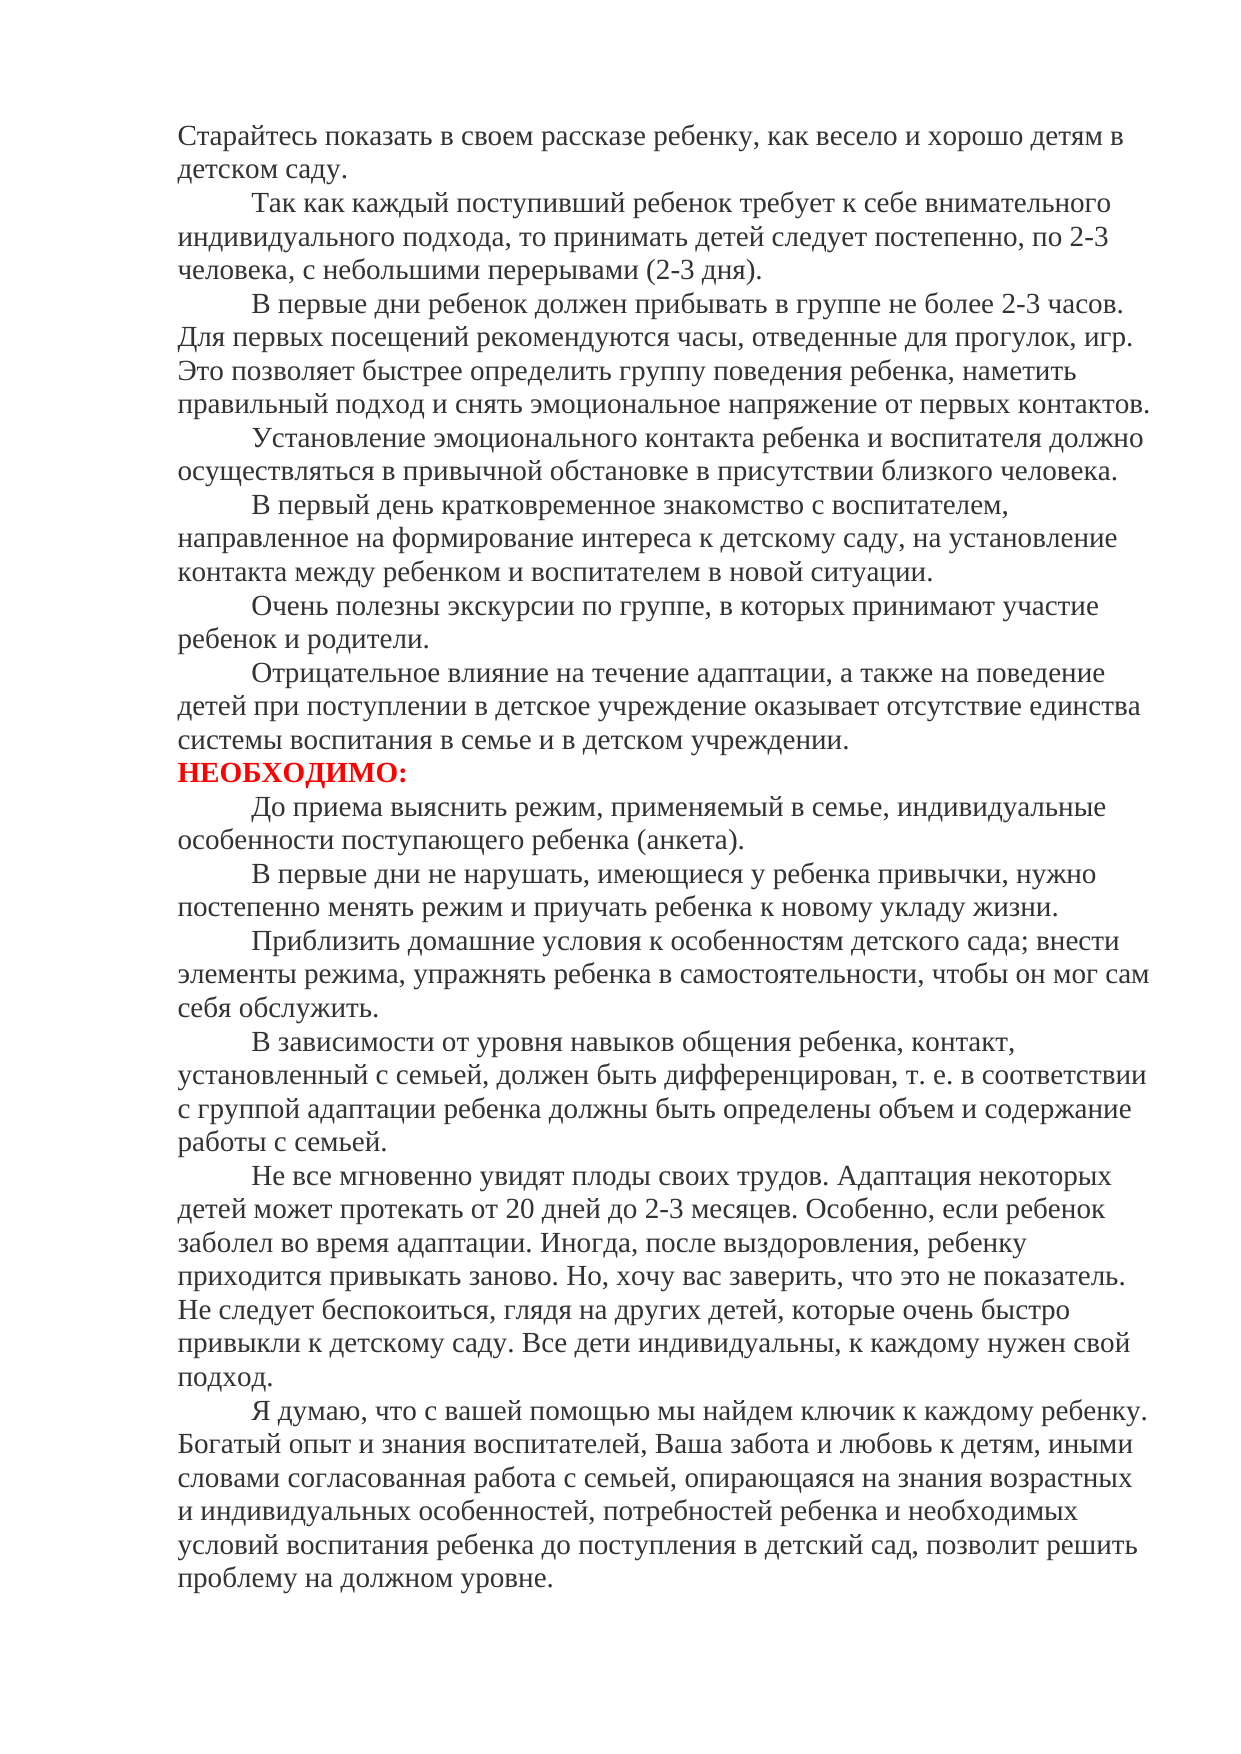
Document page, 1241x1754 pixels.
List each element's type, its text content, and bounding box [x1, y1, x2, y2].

text В первые дни ребенок должен прибывать в группе не более 2-3 часов. [177, 286, 1152, 319]
text Отрицательное влияние на течение адаптации, а также на поведение детей при поступлении в детское учреждение оказывает отсутствие единства системы воспитания в семье и в детском учреждении. [177, 655, 1152, 755]
text Очень полезны экскурсии по группе, в которых принимают участие ребенок и родители. [177, 588, 1152, 655]
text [177, 118, 1152, 185]
text До приема выяснить режим, применяемый в семье, индивидуальные особенности поступающего ребенка (анкета). [177, 789, 1152, 856]
text Не все мгновенно увидят плоды своих трудов. Адаптация некоторых детей может протекать от 20 дней до 2-3 месяцев. Особенно, если ребенок заболел во время адаптации. Иногда, после выздоровления, ребенку приходится привыкать заново. Но, хочу вас заверить, что это не показатель. Не следует беспокоиться, глядя на других детей, которые очень быстро привыкли к детскому саду. Все дети индивидуальны, к каждому нужен свой подход. [177, 1158, 1152, 1393]
text В зависимости от уровня навыков общения ребенка, контакт, установленный с семьей, должен быть дифференцирован, т. е. в соответствии с группой адаптации ребенка должны быть определены объем и содержание работы с семьей. [177, 1024, 1152, 1158]
text Так как каждый поступивший ребенок требует к себе внимательного индивидуального подхода, то принимать детей следует постепенно, по 2-3 человека, с небольшими перерывами (2-3 дня). [177, 185, 1152, 286]
text НЕОБХОДИМО: [177, 755, 1152, 789]
text В первые дни не нарушать, имеющиеся у ребенка привычки, нужно постепенно менять режим и приучать ребенка к новому укладу жизни. [177, 856, 1152, 923]
text Приблизить домашние условия к особенностям детского сада; внести элементы режима, упражнять ребенка в самостоятельности, чтобы он мог сам себя обслужить. [177, 923, 1152, 1024]
text Это позволяет быстрее определить группу поведения ребенка, наметить правильный подход и снять эмоциональное напряжение от первых контактов. [177, 353, 1152, 420]
text В первый день кратковременное знакомство с воспитателем, направленное на формирование интереса к детскому саду, на установление контакта между ребенком и воспитателем в новой ситуации. [177, 487, 1152, 588]
text Для первых посещений рекомендуются часы, отведенные для прогулок, игр. [177, 319, 1152, 353]
text Установление эмоционального контакта ребенка и воспитателя должно осуществляться в привычной обстановке в присутствии близкого человека. [177, 420, 1152, 487]
text Я думаю, что с вашей помощью мы найдем ключик к каждому ребенку. Богатый опыт и знания воспитателей, Ваша забота и любовь к детям, иными словами согласованная работа с семьей, опирающаяся на знания возрастных и индивидуальных особенностей, потребностей ребенка и необходимых условий воспитания ребенка до поступления в детский сад, позволит решить проблему на должном уровне. [177, 1393, 1152, 1594]
